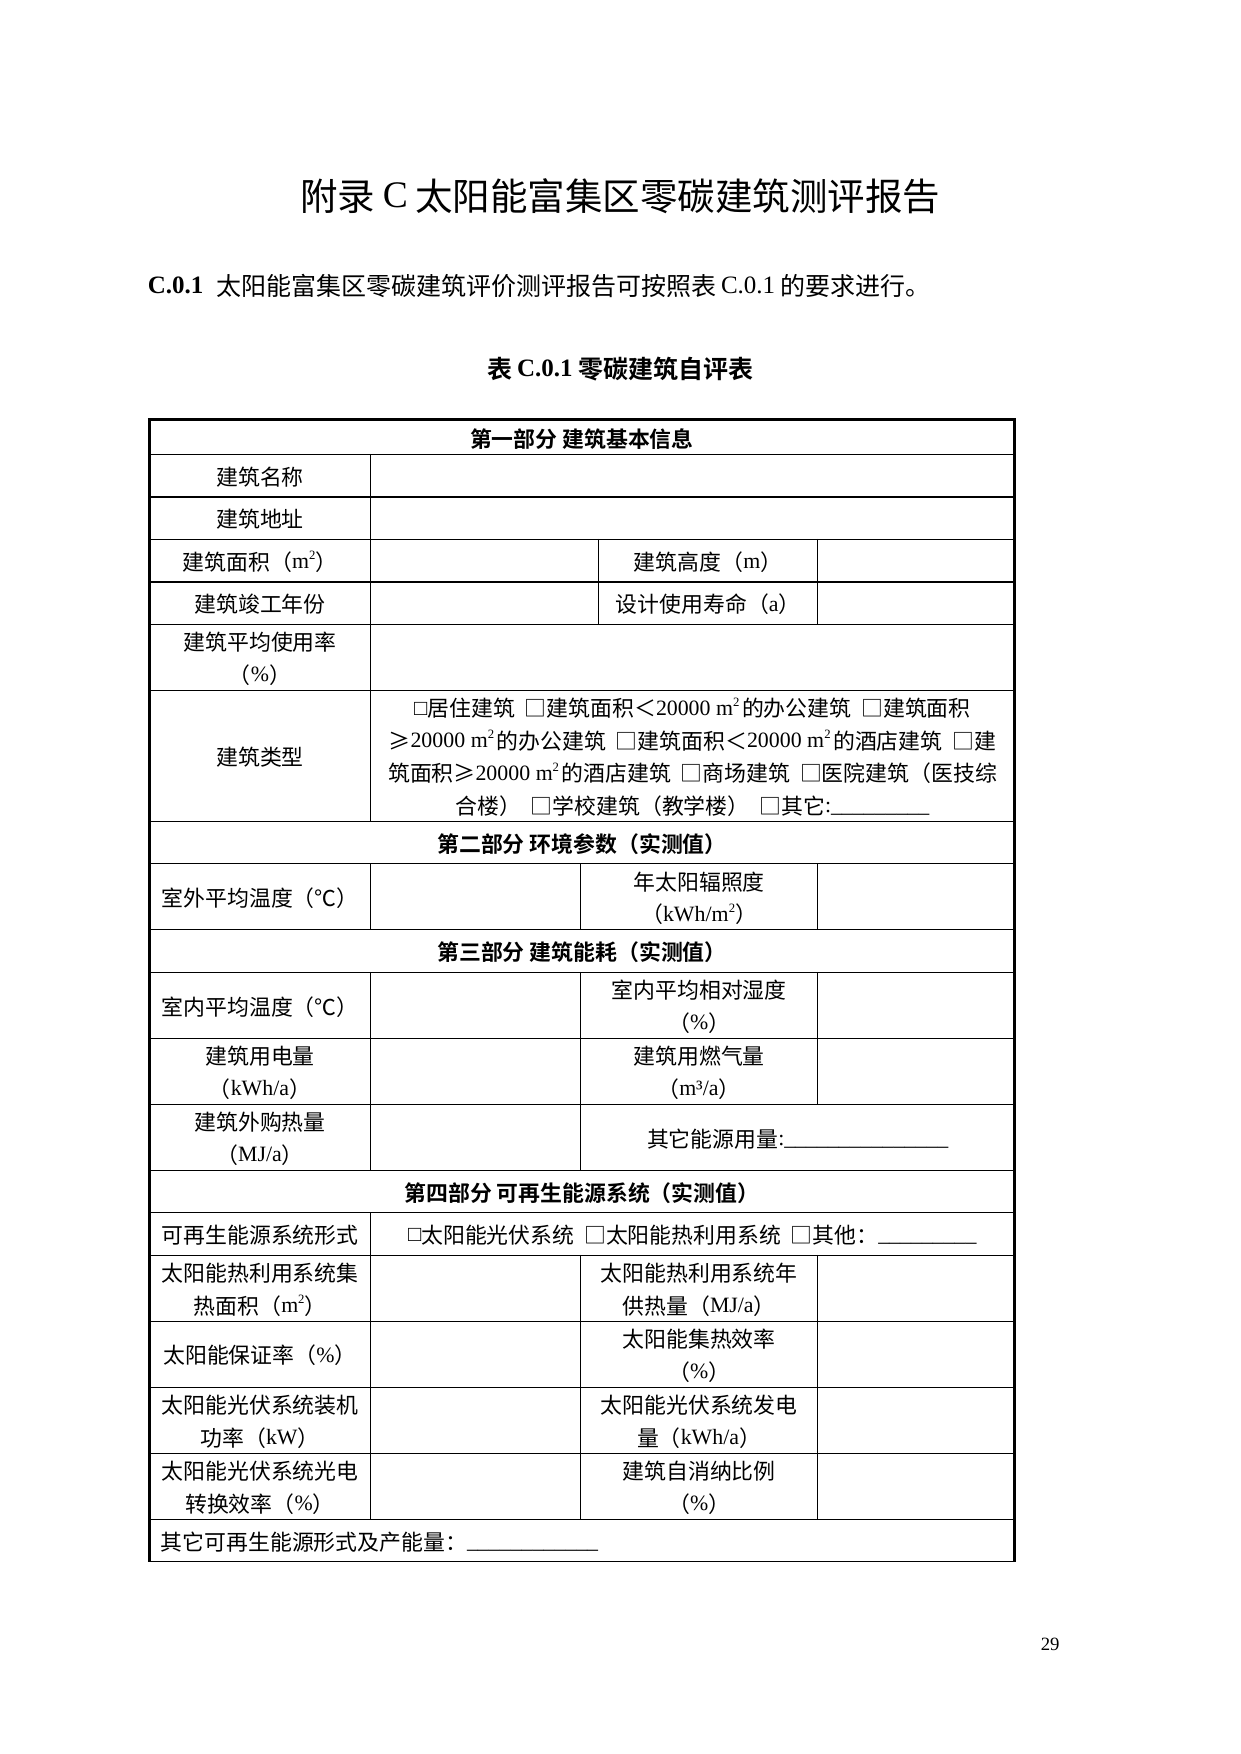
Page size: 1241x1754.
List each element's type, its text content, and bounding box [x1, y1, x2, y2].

table_cell [818, 1039, 1013, 1104]
table_cell [818, 1256, 1013, 1321]
table_cell 第四部分 可再生能源系统（实测值） [151, 1171, 1013, 1212]
table_cell 太阳能热利用系统年供热量（MJ/a） [581, 1256, 817, 1321]
table_cell [818, 583, 1013, 624]
table_cell [371, 540, 598, 581]
table_cell [371, 973, 580, 1038]
table_cell □居住建筑 □建筑面积＜20000 m2的办公建筑 □建筑面积≥20000 m2的办公建筑 □建筑面积＜20000 m2的酒店建筑 □建筑面积≥20000 m2的酒店建筑 □商场建筑 □医院建筑（医技综合楼） □学校建筑（教学楼） □其它:_________ [371, 691, 1013, 821]
table_cell [371, 625, 1013, 690]
table_cell 建筑面积（m2） [151, 540, 370, 581]
list C.0.1 太阳能富集区零碳建筑评价测评报告可按照表C.0.1的要求进行。 [148, 252, 1092, 317]
table_header 第一部分 建筑基本信息 [151, 421, 1013, 454]
table_cell 太阳能热利用系统集热面积（m2） [151, 1256, 370, 1321]
table_cell 建筑平均使用率（%） [151, 625, 370, 690]
table_cell [371, 1454, 580, 1519]
table_cell 室外平均温度（℃） [151, 864, 370, 929]
table_cell [818, 1322, 1013, 1387]
table_cell [818, 973, 1013, 1038]
table_cell 太阳能集热效率（%） [581, 1322, 817, 1387]
table_cell 建筑竣工年份 [151, 583, 370, 624]
table_cell [371, 498, 1013, 539]
table_cell 太阳能保证率（%） [151, 1322, 370, 1387]
table_cell □太阳能光伏系统 □太阳能热利用系统 □其他：_________ [371, 1213, 1013, 1255]
table_cell 其它能源用量:_______________ [581, 1105, 1013, 1170]
table_cell 太阳能光伏系统装机功率（kW） [151, 1388, 370, 1453]
table_cell 建筑自消纳比例（%） [581, 1454, 817, 1519]
table_cell 第三部分 建筑能耗（实测值） [151, 930, 1013, 972]
table_cell 建筑用电量（kWh/a） [151, 1039, 370, 1104]
table_cell [371, 1256, 580, 1321]
table_cell 可再生能源系统形式 [151, 1213, 370, 1255]
table_cell [371, 583, 598, 624]
table_cell 年太阳辐照度（kWh/m2） [581, 864, 817, 929]
table_cell 太阳能光伏系统发电量（kWh/a） [581, 1388, 817, 1453]
table_cell 室内平均相对湿度（%） [581, 973, 817, 1038]
table_cell [818, 1388, 1013, 1453]
table_cell [371, 1105, 580, 1170]
table_cell 建筑高度（m） [599, 540, 817, 581]
table_cell [371, 455, 1013, 496]
table_cell 设计使用寿命（a） [599, 583, 817, 624]
table_cell 其它可再生能源形式及产能量：____________ [151, 1520, 1013, 1561]
table_cell 第二部分 环境参数（实测值） [151, 822, 1013, 863]
table_cell [371, 1322, 580, 1387]
table_cell 室内平均温度（℃） [151, 973, 370, 1038]
table_cell 建筑类型 [151, 691, 370, 821]
table_cell [818, 1454, 1013, 1519]
subtitle 附录C太阳能富集区零碳建筑测评报告 [148, 162, 1092, 227]
table_cell [371, 1388, 580, 1453]
table_cell 建筑用燃气量（m³/a） [581, 1039, 817, 1104]
table_cell [818, 864, 1013, 929]
table_cell [371, 1039, 580, 1104]
table_cell 建筑名称 [151, 455, 370, 496]
text 表C.0.1 零碳建筑自评表 [148, 335, 1092, 400]
table_cell 太阳能光伏系统光电转换效率（%） [151, 1454, 370, 1519]
table_cell 建筑地址 [151, 498, 370, 539]
table_cell 建筑外购热量 （MJ/a） [151, 1105, 370, 1170]
table_cell [818, 540, 1013, 581]
table_cell [371, 864, 580, 929]
